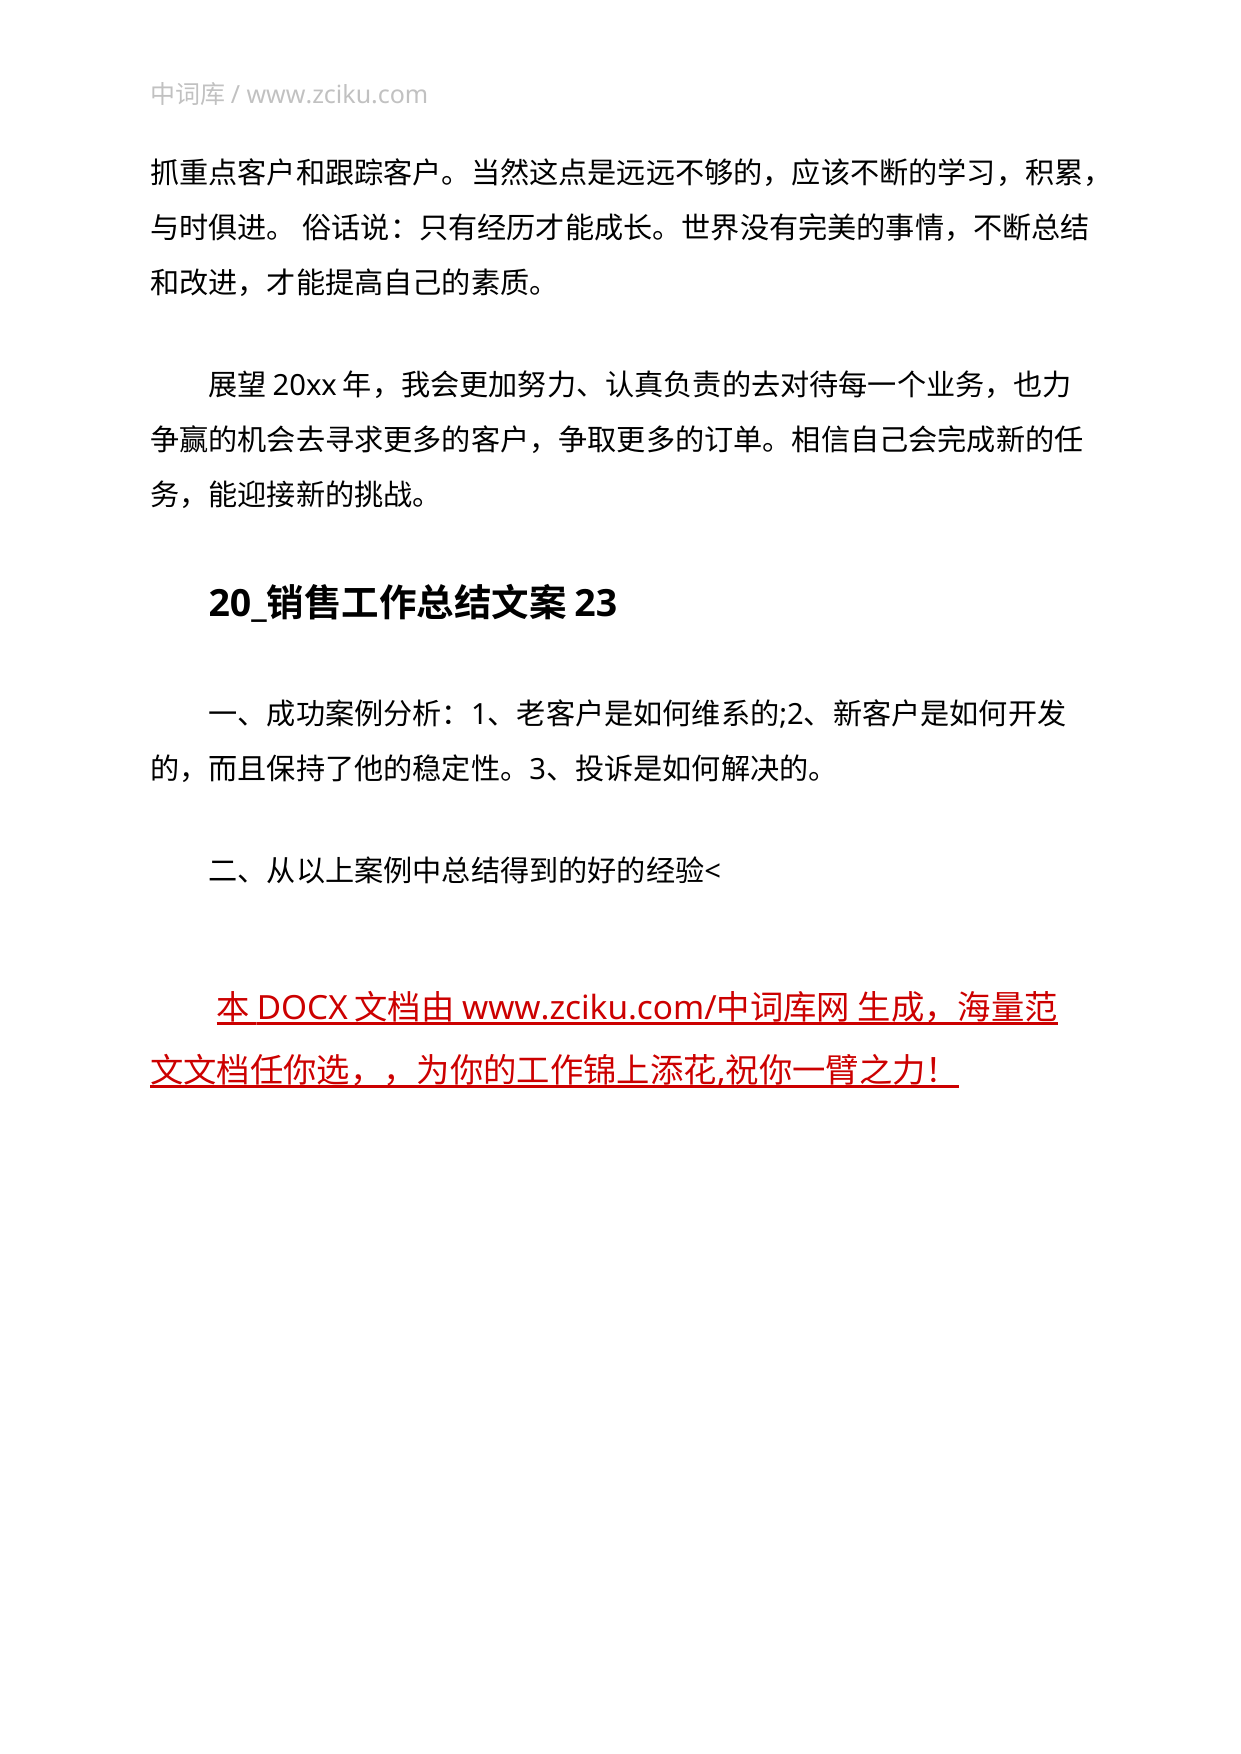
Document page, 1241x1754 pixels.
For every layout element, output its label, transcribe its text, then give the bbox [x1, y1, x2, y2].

text 20_销售工作总结文案23 [150, 573, 1090, 628]
text 展望20xx年，我会更加努力、认真负责的去对待每一个业务，也力争赢的机会去寻求更多的客户，争取更多的订单。相信自己会完成新的任务，能迎接新的挑战。 [150, 362, 1090, 514]
text 二、从以上案例中总结得到的好的经验< [150, 848, 1090, 890]
text 本DOCX文档由 www.zciku.com/中词库网 生成，海量范文文档任你选，，为你的工作锦上添花,祝你一臂之力！ [150, 981, 1090, 1092]
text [150, 150, 1090, 302]
text 一、成功案例分析：1、老客户是如何维系的;2、新客户是如何开发的，而且保持了他的稳定性。3、投诉是如何解决的。 [150, 691, 1090, 788]
